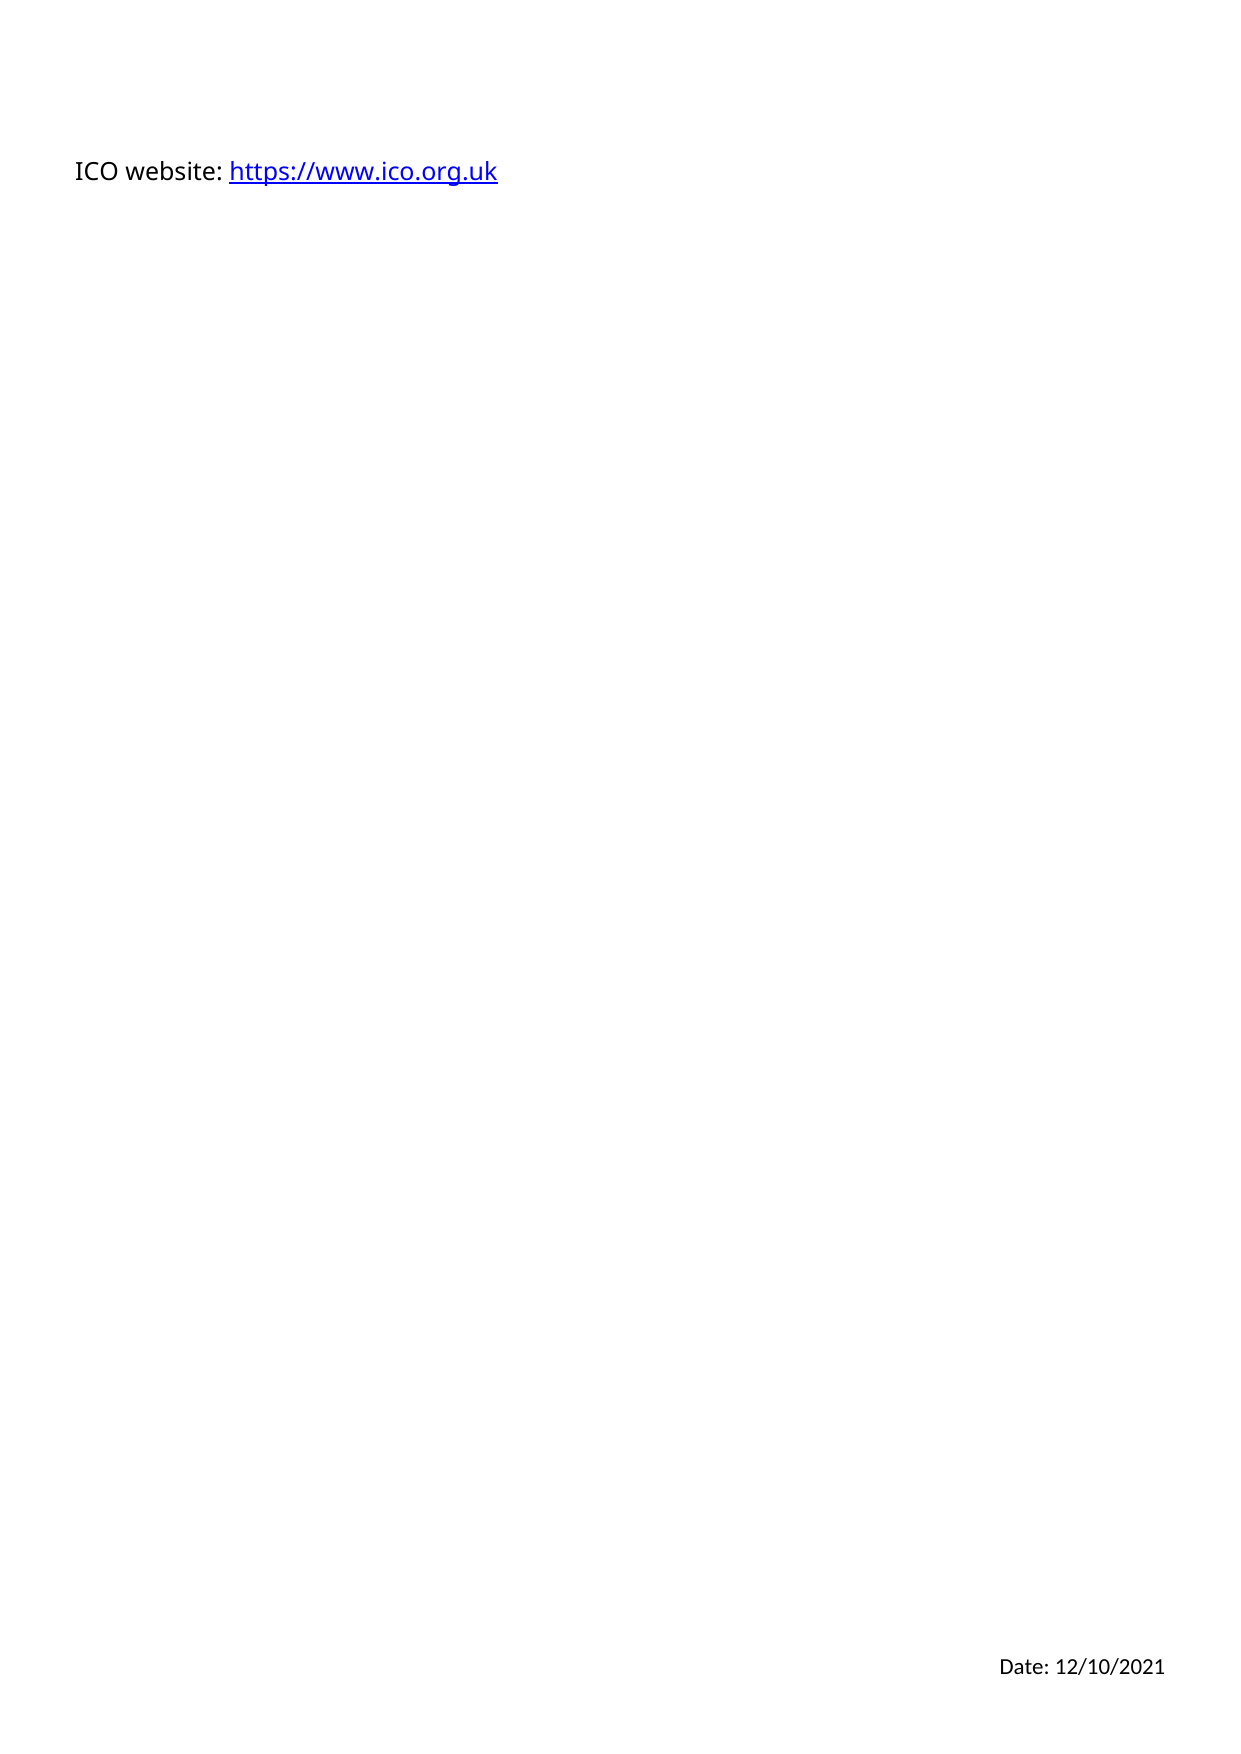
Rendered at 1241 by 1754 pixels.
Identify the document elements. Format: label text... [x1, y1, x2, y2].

text ICO website: https://www.ico.org.uk [75, 153, 1165, 187]
